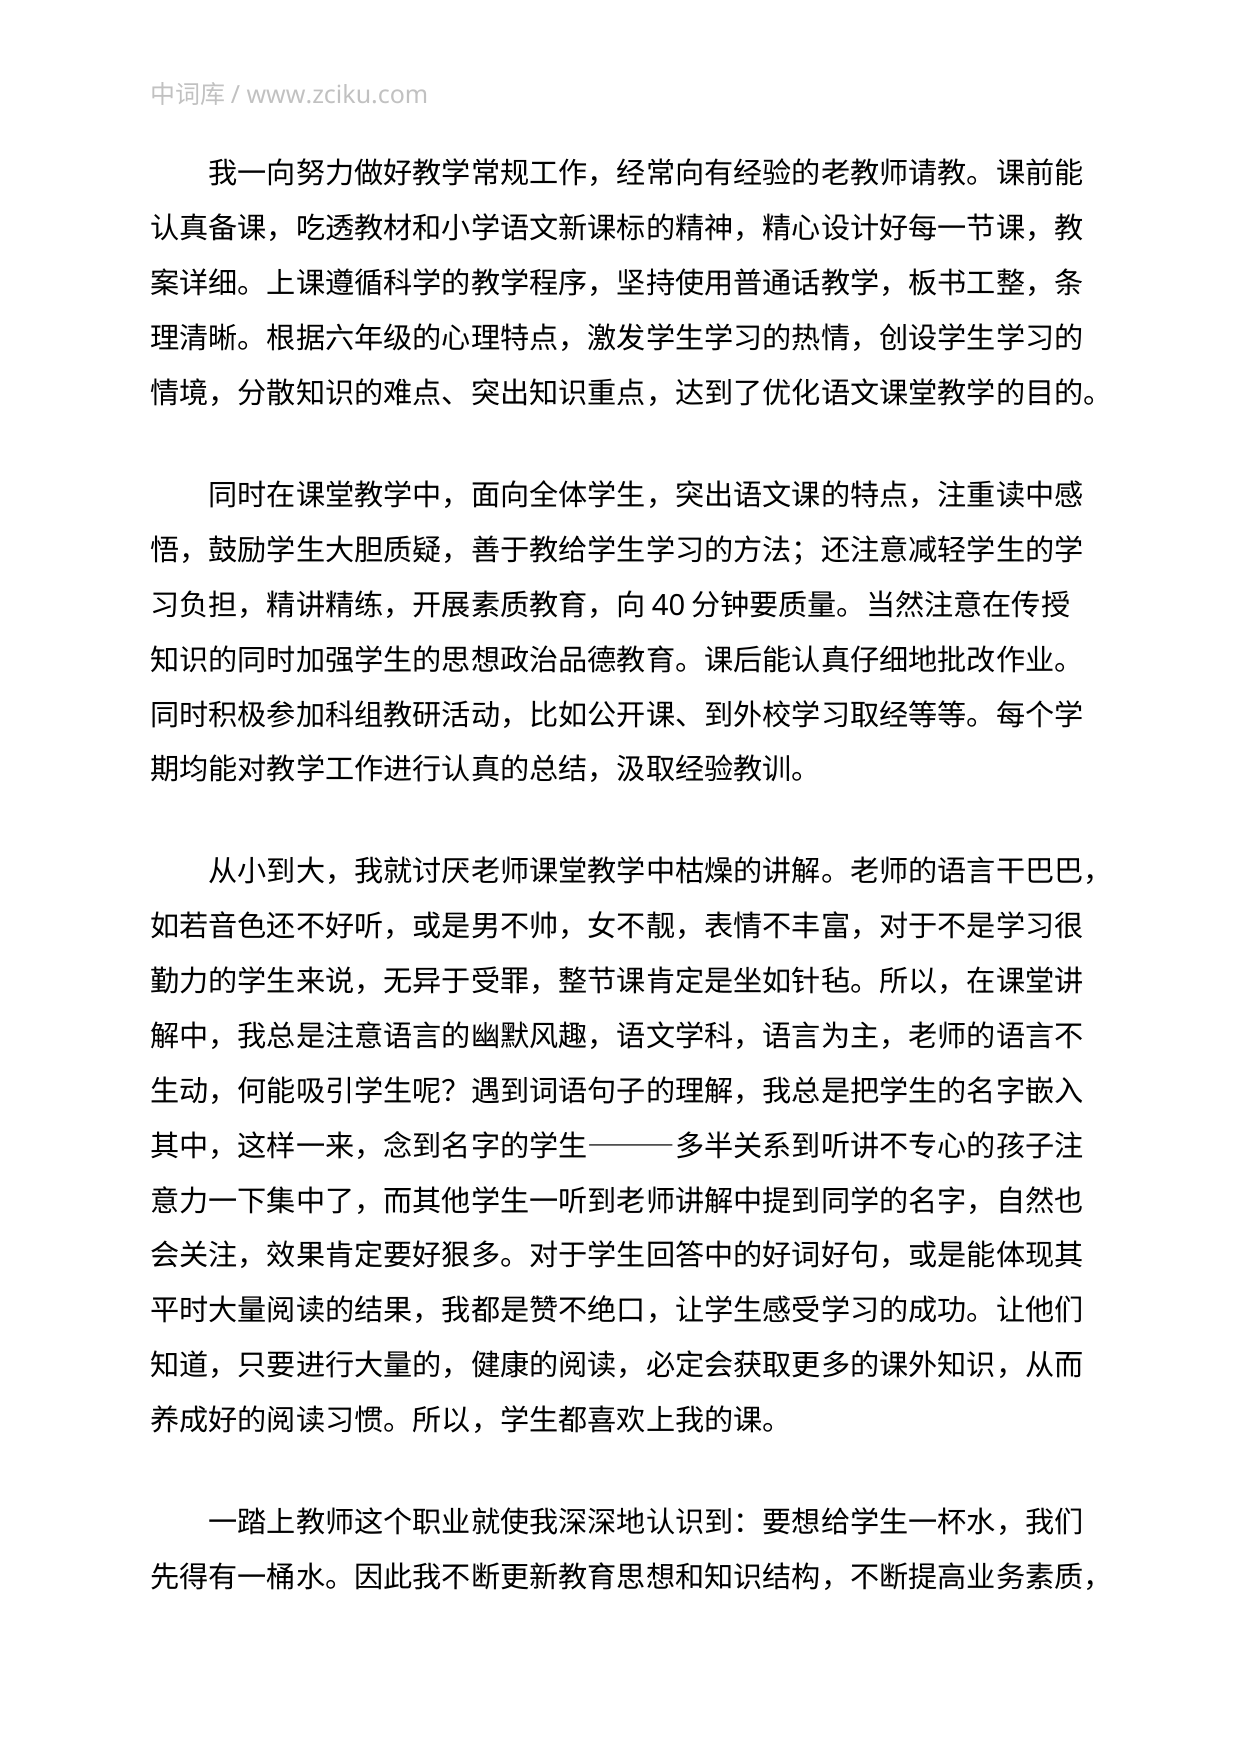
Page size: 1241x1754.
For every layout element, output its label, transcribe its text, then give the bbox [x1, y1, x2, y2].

text 同时在课堂教学中，面向全体学生，突出语文课的特点，注重读中感悟，鼓励学生大胆质疑，善于教给学生学习的方法；还注意减轻学生的学习负担，精讲精练，开展素质教育，向40分钟要质量。当然注意在传授知识的同时加强学生的思想政治品德教育。课后能认真仔细地批改作业。同时积极参加科组教研活动，比如公开课、到外校学习取经等等。每个学期均能对教学工作进行认真的总结，汲取经验教训。 [150, 471, 1090, 788]
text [150, 1498, 1090, 1596]
text 从小到大，我就讨厌老师课堂教学中枯燥的讲解。老师的语言干巴巴，如若音色还不好听，或是男不帅，女不靓，表情不丰富，对于不是学习很勤力的学生来说，无异于受罪，整节课肯定是坐如针毡。所以，在课堂讲解中，我总是注意语言的幽默风趣，语文学科，语言为主，老师的语言不生动，何能吸引学生呢？遇到词语句子的理解，我总是把学生的名字嵌入其中，这样一来，念到名字的学生———多半关系到听讲不专心的孩子注意力一下集中了，而其他学生一听到老师讲解中提到同学的名字，自然也会关注，效果肯定要好狠多。对于学生回答中的好词好句，或是能体现其平时大量阅读的结果，我都是赞不绝口，让学生感受学习的成功。让他们知道，只要进行大量的，健康的阅读，必定会获取更多的课外知识，从而养成好的阅读习惯。所以，学生都喜欢上我的课。 [150, 848, 1090, 1439]
text 我一向努力做好教学常规工作，经常向有经验的老教师请教。课前能认真备课，吃透教材和小学语文新课标的精神，精心设计好每一节课，教案详细。上课遵循科学的教学程序，坚持使用普通话教学，板书工整，条理清晰。根据六年级的心理特点，激发学生学习的热情，创设学生学习的情境，分散知识的难点、突出知识重点，达到了优化语文课堂教学的目的。 [150, 150, 1090, 412]
